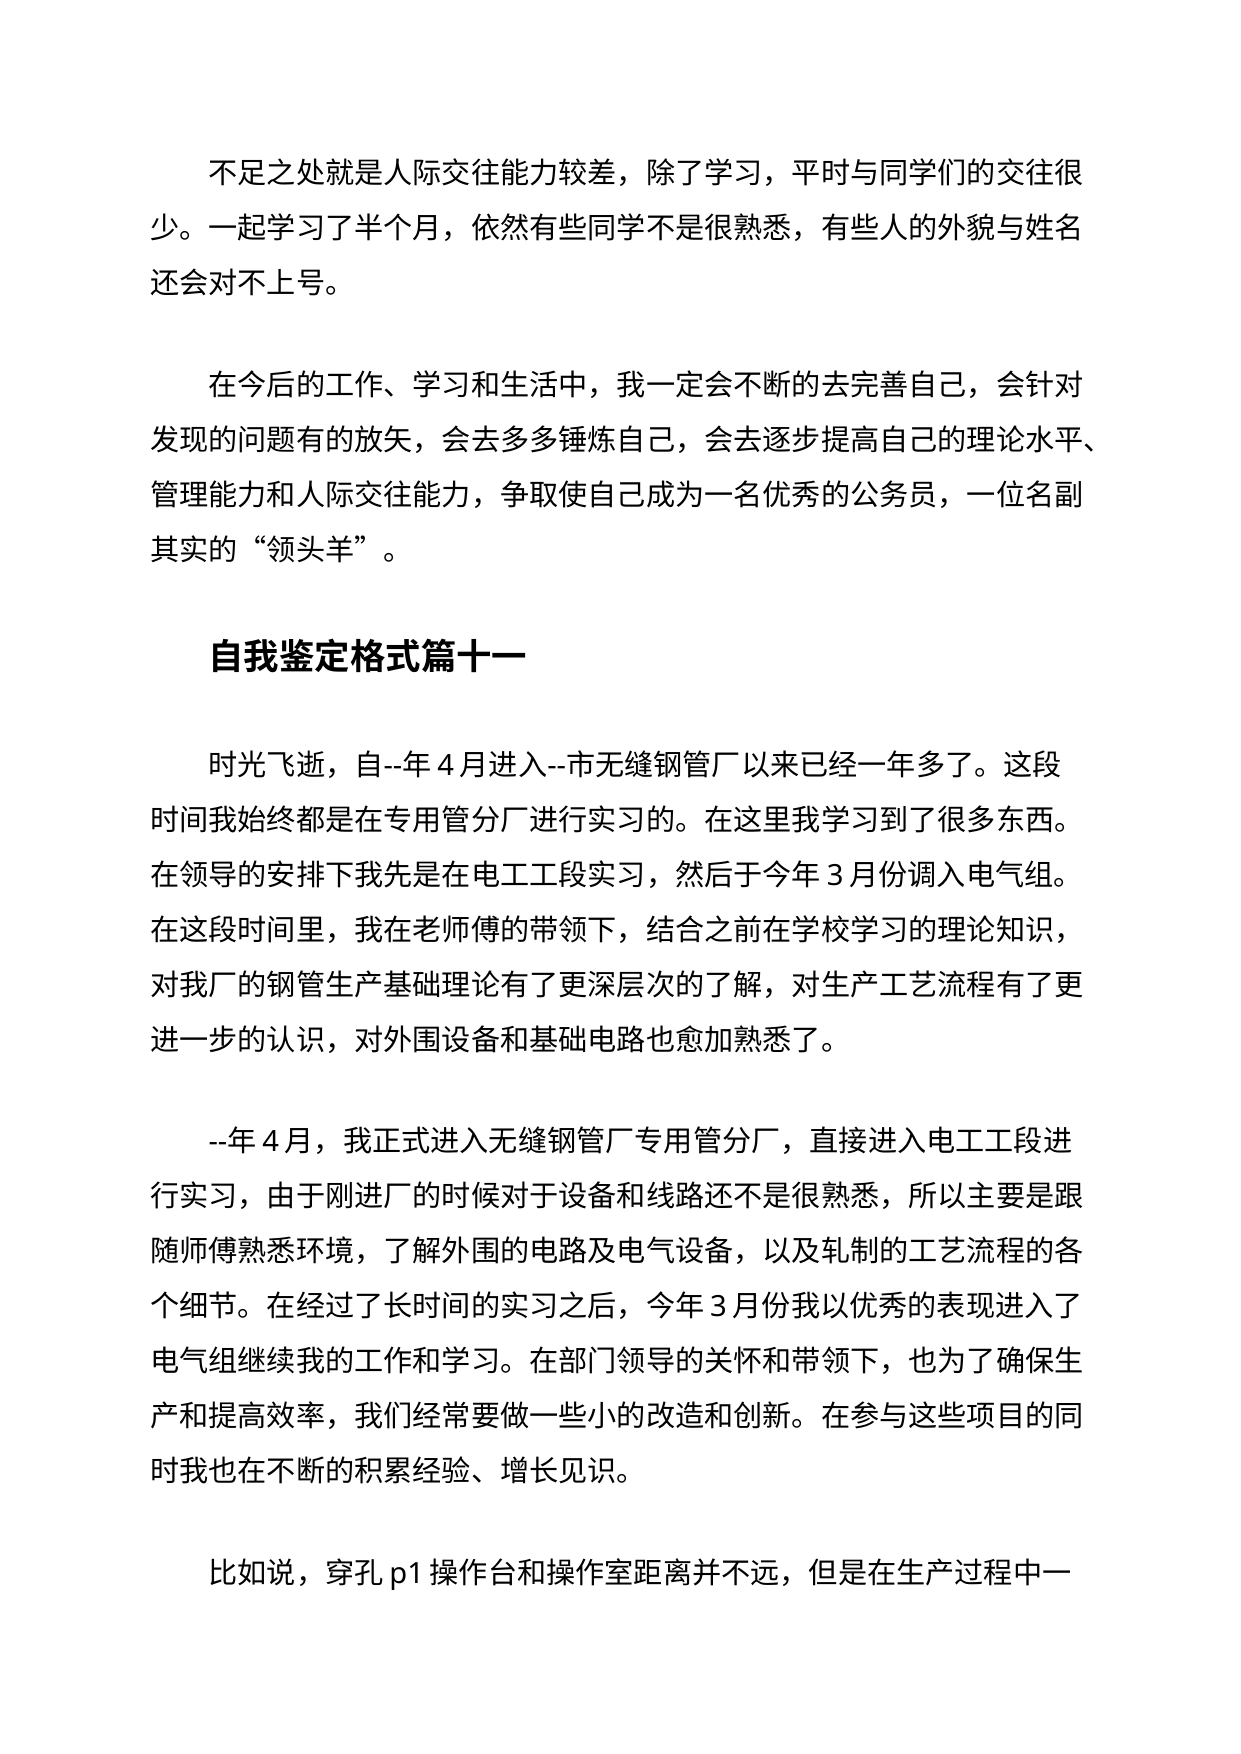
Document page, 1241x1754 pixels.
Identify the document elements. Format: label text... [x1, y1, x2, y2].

text 时光飞逝，自--年4月进入--市无缝钢管厂以来已经一年多了。这段时间我始终都是在专用管分厂进行实习的。在这里我学习到了很多东西。在领导的安排下我先是在电工工段实习，然后于今年3月份调入电气组。在这段时间里，我在老师傅的带领下，结合之前在学校学习的理论知识，对我厂的钢管生产基础理论有了更深层次的了解，对生产工艺流程有了更进一步的认识，对外围设备和基础电路也愈加熟悉了。 [150, 741, 1090, 1058]
text 不足之处就是人际交往能力较差，除了学习，平时与同学们的交往很少。一起学习了半个月，依然有些同学不是很熟悉，有些人的外貌与姓名还会对不上号。 [150, 150, 1090, 302]
text --年4月，我正式进入无缝钢管厂专用管分厂，直接进入电工工段进行实习，由于刚进厂的时候对于设备和线路还不是很熟悉，所以主要是跟随师傅熟悉环境，了解外围的电路及电气设备，以及轧制的工艺流程的各个细节。在经过了长时间的实习之后，今年3月份我以优秀的表现进入了电气组继续我的工作和学习。在部门领导的关怀和带领下，也为了确保生产和提高效率，我们经常要做一些小的改造和创新。在参与这些项目的同时我也在不断的积累经验、增长见识。 [150, 1118, 1090, 1490]
text 自我鉴定格式篇十一 [150, 628, 1090, 679]
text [150, 1549, 1090, 1592]
text 在今后的工作、学习和生活中，我一定会不断的去完善自己，会针对发现的问题有的放矢，会去多多锤炼自己，会去逐步提高自己的理论水平、管理能力和人际交往能力，争取使自己成为一名优秀的公务员，一位名副其实的“领头羊”。 [150, 362, 1090, 568]
